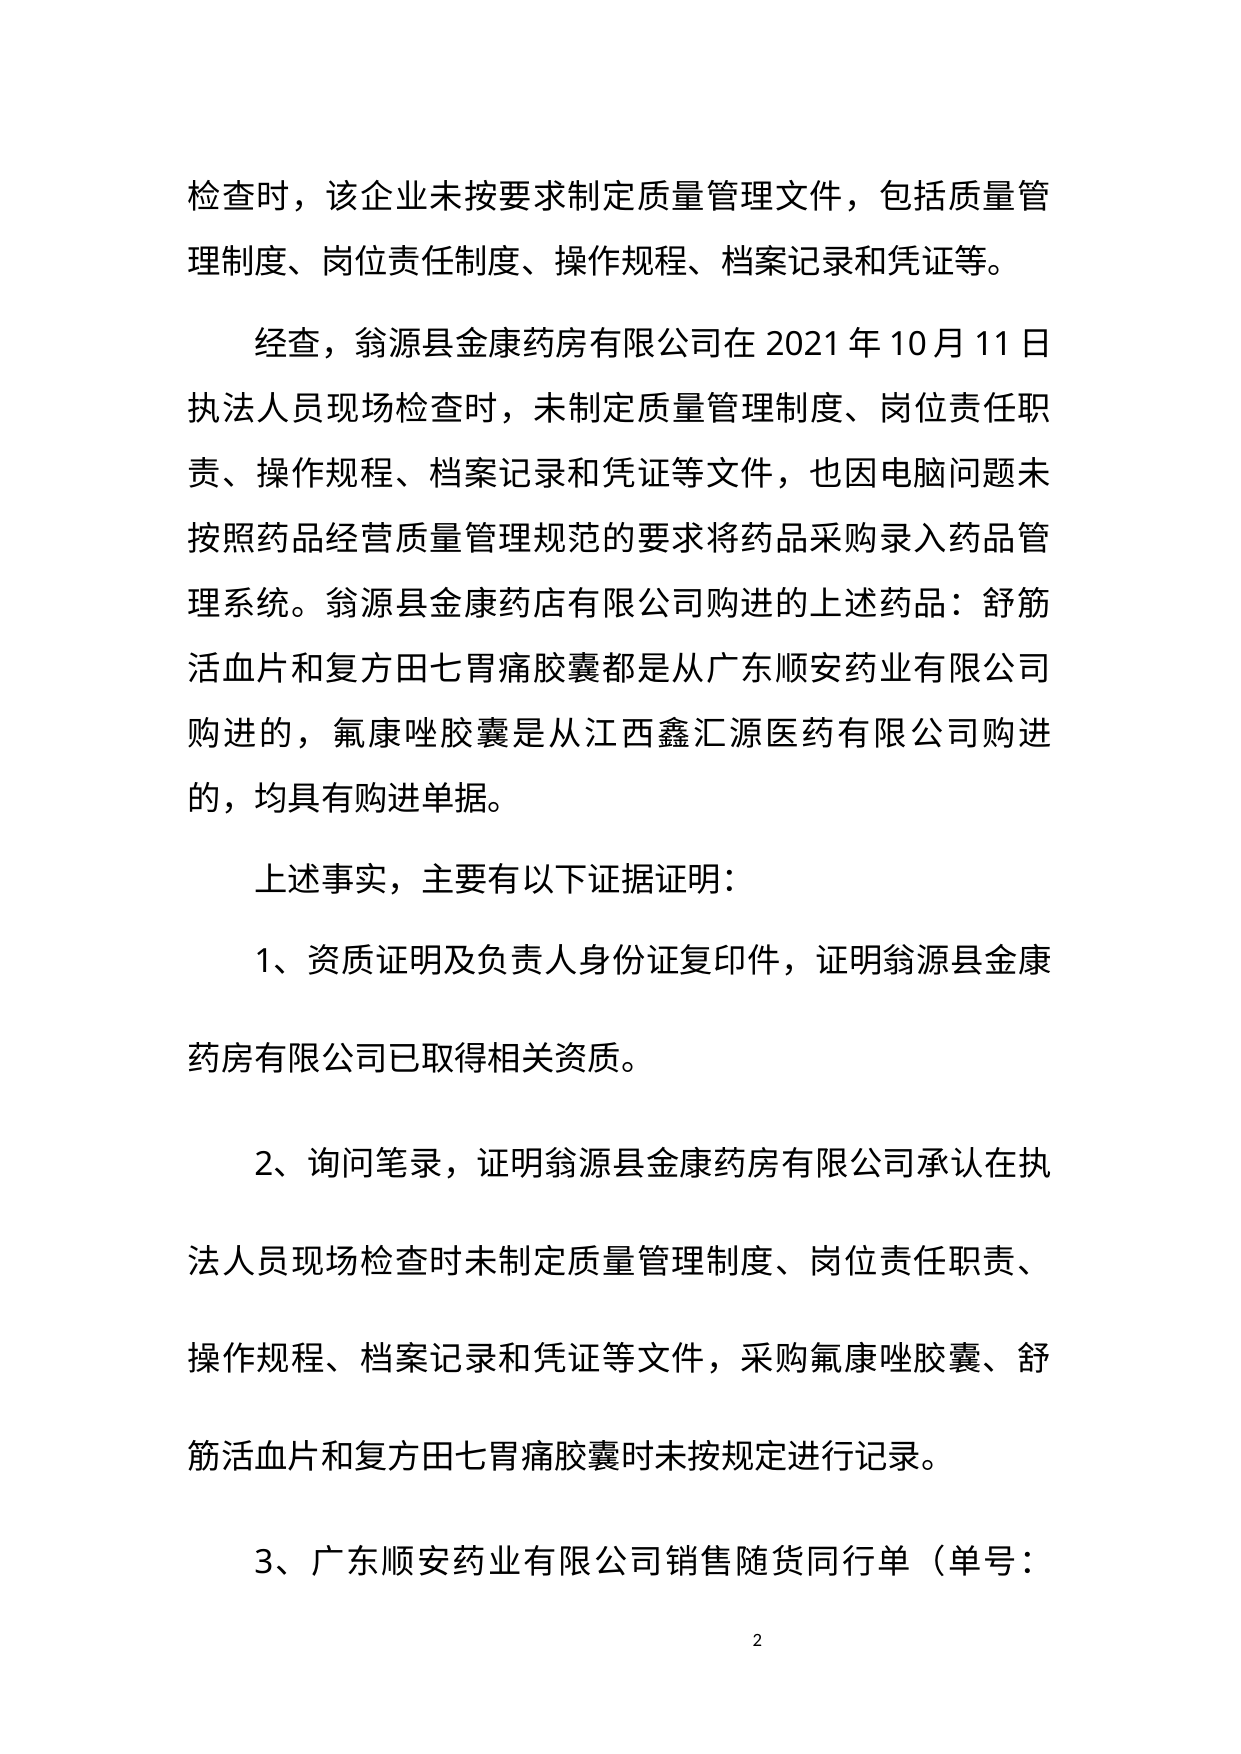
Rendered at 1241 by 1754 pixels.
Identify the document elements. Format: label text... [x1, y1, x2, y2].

text 上述事实，主要有以下证据证明： [187, 845, 1053, 910]
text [187, 1527, 1053, 1592]
text 经查，翁源县金康药房有限公司在2021年10月11日执法人员现场检查时，未制定质量管理制度、岗位责任职责、操作规程、档案记录和凭证等文件，也因电脑问题未按照药品经营质量管理规范的要求将药品采购录入药品管理系统。翁源县金康药店有限公司购进的上述药品：舒筋活血片和复方田七胃痛胶囊都是从广东顺安药业有限公司购进的，氟康唑胶囊是从江西鑫汇源医药有限公司购进的，均具有购进单据。 [187, 308, 1053, 828]
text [187, 162, 1053, 292]
text 2、询问笔录，证明翁源县金康药房有限公司承认在执法人员现场检查时未制定质量管理制度、岗位责任职责、操作规程、档案记录和凭证等文件，采购氟康唑胶囊、舒筋活血片和复方田七胃痛胶囊时未按规定进行记录。 [187, 1129, 1053, 1486]
text 1、资质证明及负责人身份证复印件，证明翁源县金康药房有限公司已取得相关资质。 [187, 926, 1053, 1088]
